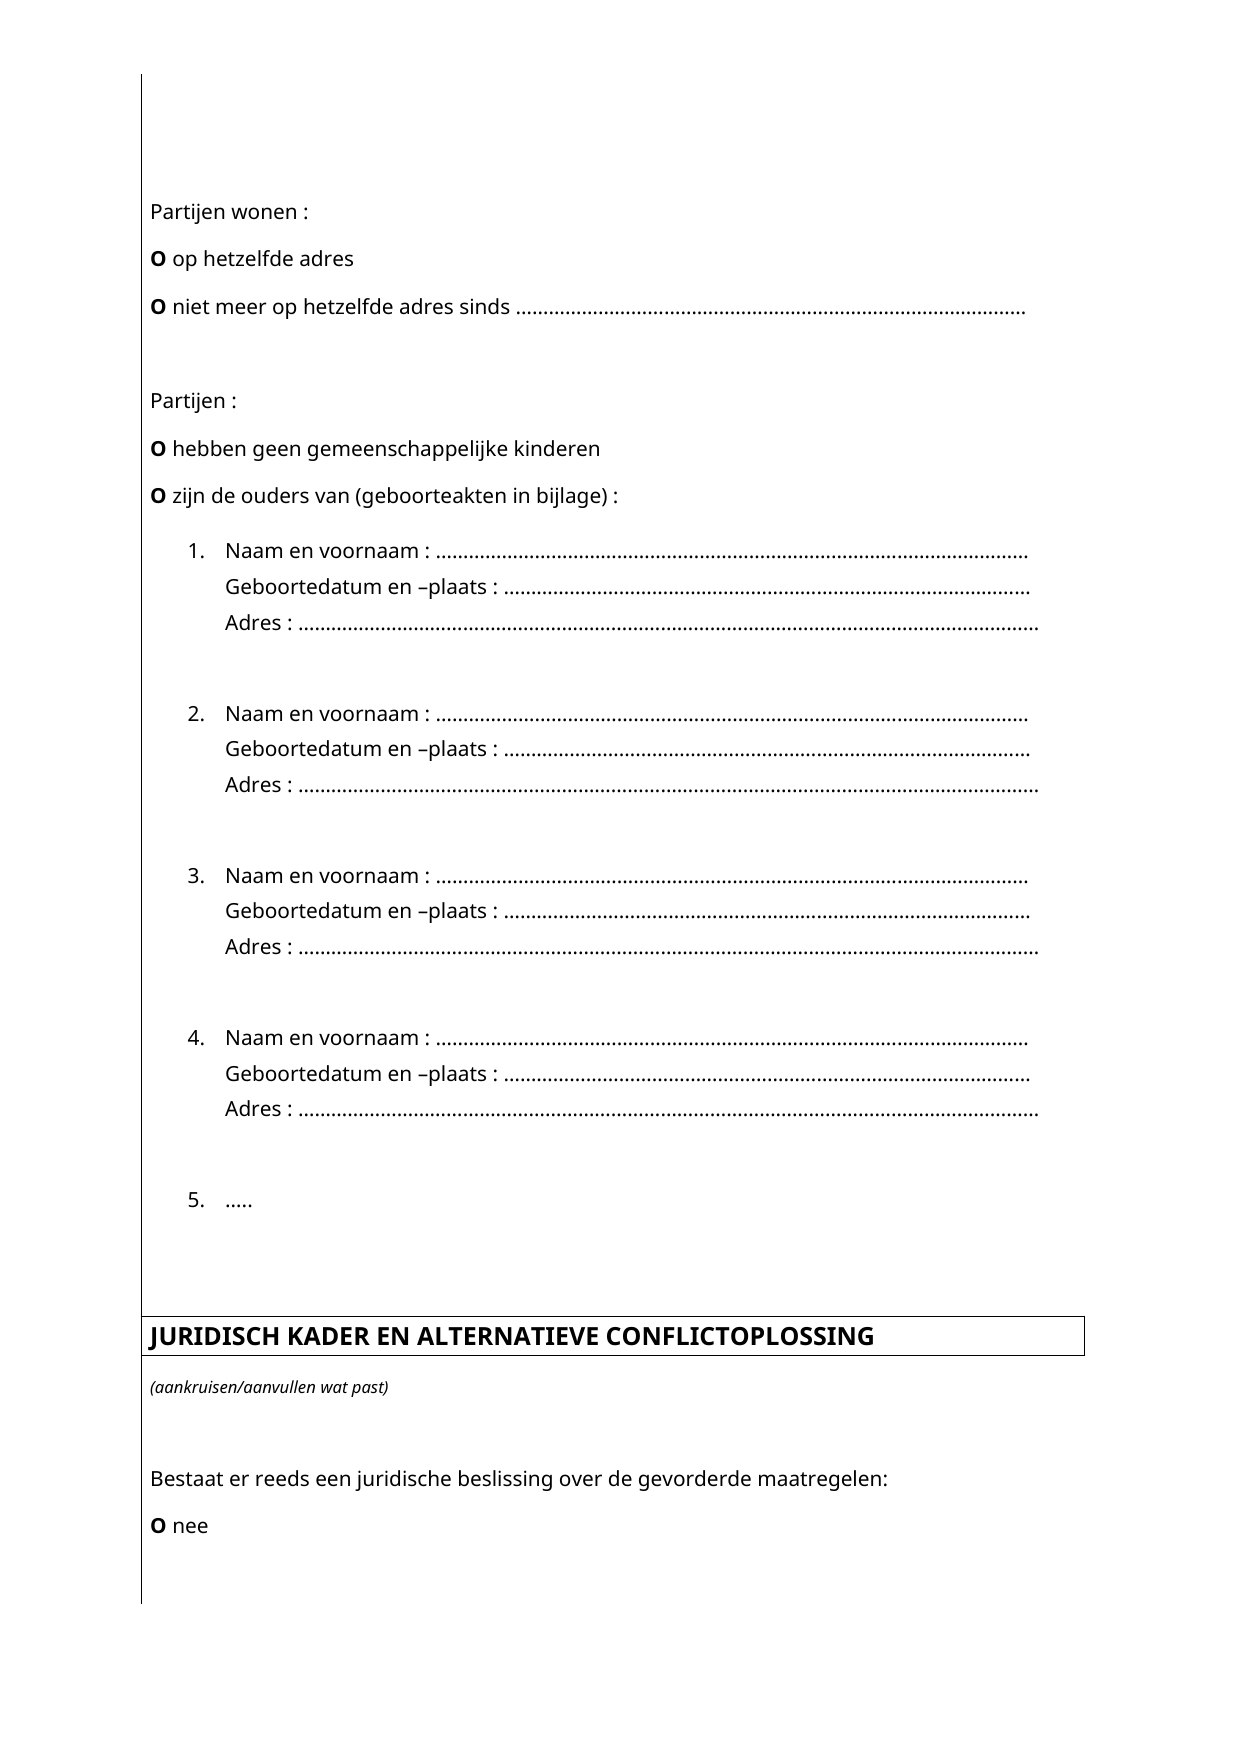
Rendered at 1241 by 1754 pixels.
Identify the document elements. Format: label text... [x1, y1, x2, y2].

text Bestaat er reeds een juridische beslissing over de gevorderde maatregelen: [150, 1464, 1076, 1492]
list Geboortedatum en –plaats : …………………………………………………………………………………… [225, 572, 1076, 601]
text JURIDISCH KADER EN ALTERNATIEVE CONFLICTOPLOSSING [142, 1317, 1084, 1355]
list Adres : ……………………………………………………………………………………………………………………… [225, 932, 1076, 961]
text O nee [150, 1511, 1076, 1539]
list Geboortedatum en –plaats : …………………………………………………………………………………… [225, 734, 1076, 763]
text Partijen : [150, 386, 1076, 415]
list Geboortedatum en –plaats : …………………………………………………………………………………… [225, 1059, 1076, 1087]
text (aankruisen/aanvullen wat past) [150, 1375, 1076, 1398]
text O niet meer op hetzelfde adres sinds ………………………………………………………………………………… [150, 292, 1076, 320]
list Adres : ……………………………………………………………………………………………………………………… [225, 770, 1076, 798]
list Naam en voornaam : ……………………………………………………………………………………………… [187, 1023, 1076, 1052]
text Partijen wonen : [150, 197, 1076, 226]
text O op hetzelfde adres [150, 244, 1076, 273]
list ….. [187, 1185, 1076, 1214]
text O hebben geen gemeenschappelijke kinderen [150, 434, 1076, 462]
list Geboortedatum en –plaats : …………………………………………………………………………………… [225, 897, 1076, 925]
list Adres : ……………………………………………………………………………………………………………………… [225, 1094, 1076, 1123]
text O zijn de ouders van (geboorteakten in bijlage) : [150, 481, 1076, 509]
list Adres : ……………………………………………………………………………………………………………………… [225, 608, 1076, 636]
list Naam en voornaam : ……………………………………………………………………………………………… [187, 861, 1076, 889]
list Naam en voornaam : ……………………………………………………………………………………………… [187, 537, 1076, 565]
list Naam en voornaam : ……………………………………………………………………………………………… [187, 699, 1076, 727]
